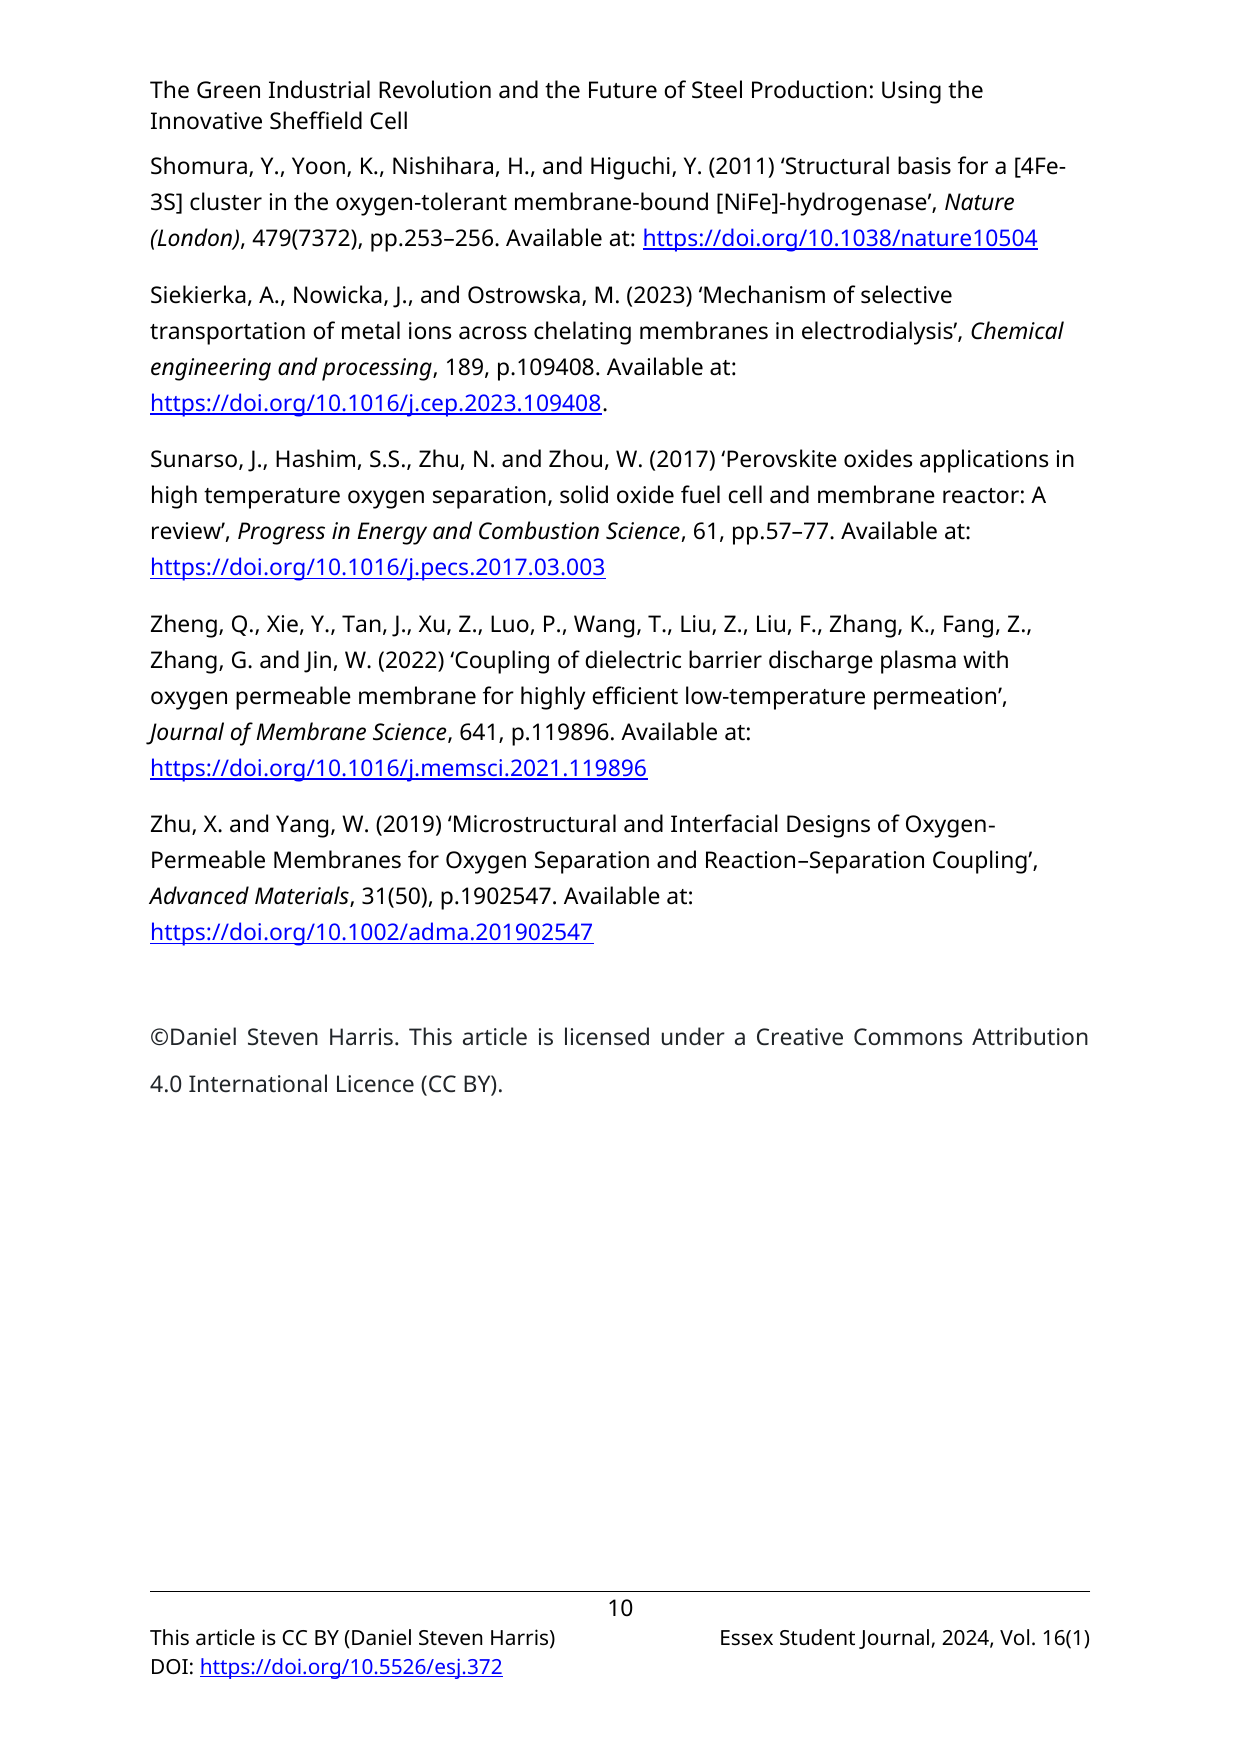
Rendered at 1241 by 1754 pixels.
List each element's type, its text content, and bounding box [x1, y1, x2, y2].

text Zhu, X. and Yang, W. (2019) ‘Microstructural and Interfacial Designs of Oxygen‐Permeable Membranes for Oxygen Separation and Reaction–Separation Coupling’, Advanced Materials, 31(50), p.1902547. Available at: https://doi.org/10.1002/adma.201902547 [150, 808, 1090, 947]
text ©Daniel Steven Harris. This article is licensed under a Creative Commons Attribution 4.0 International Licence (CC BY). [150, 1052, 1090, 1099]
text Zheng, Q., Xie, Y., Tan, J., Xu, Z., Luo, P., Wang, T., Liu, Z., Liu, F., Zhang, K., Fang, Z., Zhang, G. and Jin, W. (2022) ‘Coupling of dielectric barrier discharge plasma with oxygen permeable membrane for highly efficient low-temperature permeation’, Journal of Membrane Science, 641, p.119896. Available at: https://doi.org/10.1016/j.memsci.2021.119896 [150, 608, 1090, 783]
text Sunarso, J., Hashim, S.S., Zhu, N. and Zhou, W. (2017) ‘Perovskite oxides applications in high temperature oxygen separation, solid oxide fuel cell and membrane reactor: A review’, Progress in Energy and Combustion Science, 61, pp.57–77. Available at: https://doi.org/10.1016/j.pecs.2017.03.003 [150, 443, 1090, 582]
text Siekierka, A., Nowicka, J., and Ostrowska, M. (2023) ‘Mechanism of selective transportation of metal ions across chelating membranes in electrodialysis’, Chemical engineering and processing, 189, p.109408. Available at: https://doi.org/10.1016/j.cep.2023.109408. [150, 279, 1090, 418]
text Shomura, Y., Yoon, K., Nishihara, H., and Higuchi, Y. (2011) ‘Structural basis for a [4Fe-3S] cluster in the oxygen-tolerant membrane-bound [NiFe]-hydrogenase’, Nature (London), 479(7372), pp.253–256. Available at: https://doi.org/10.1038/nature10504 [150, 150, 1090, 253]
